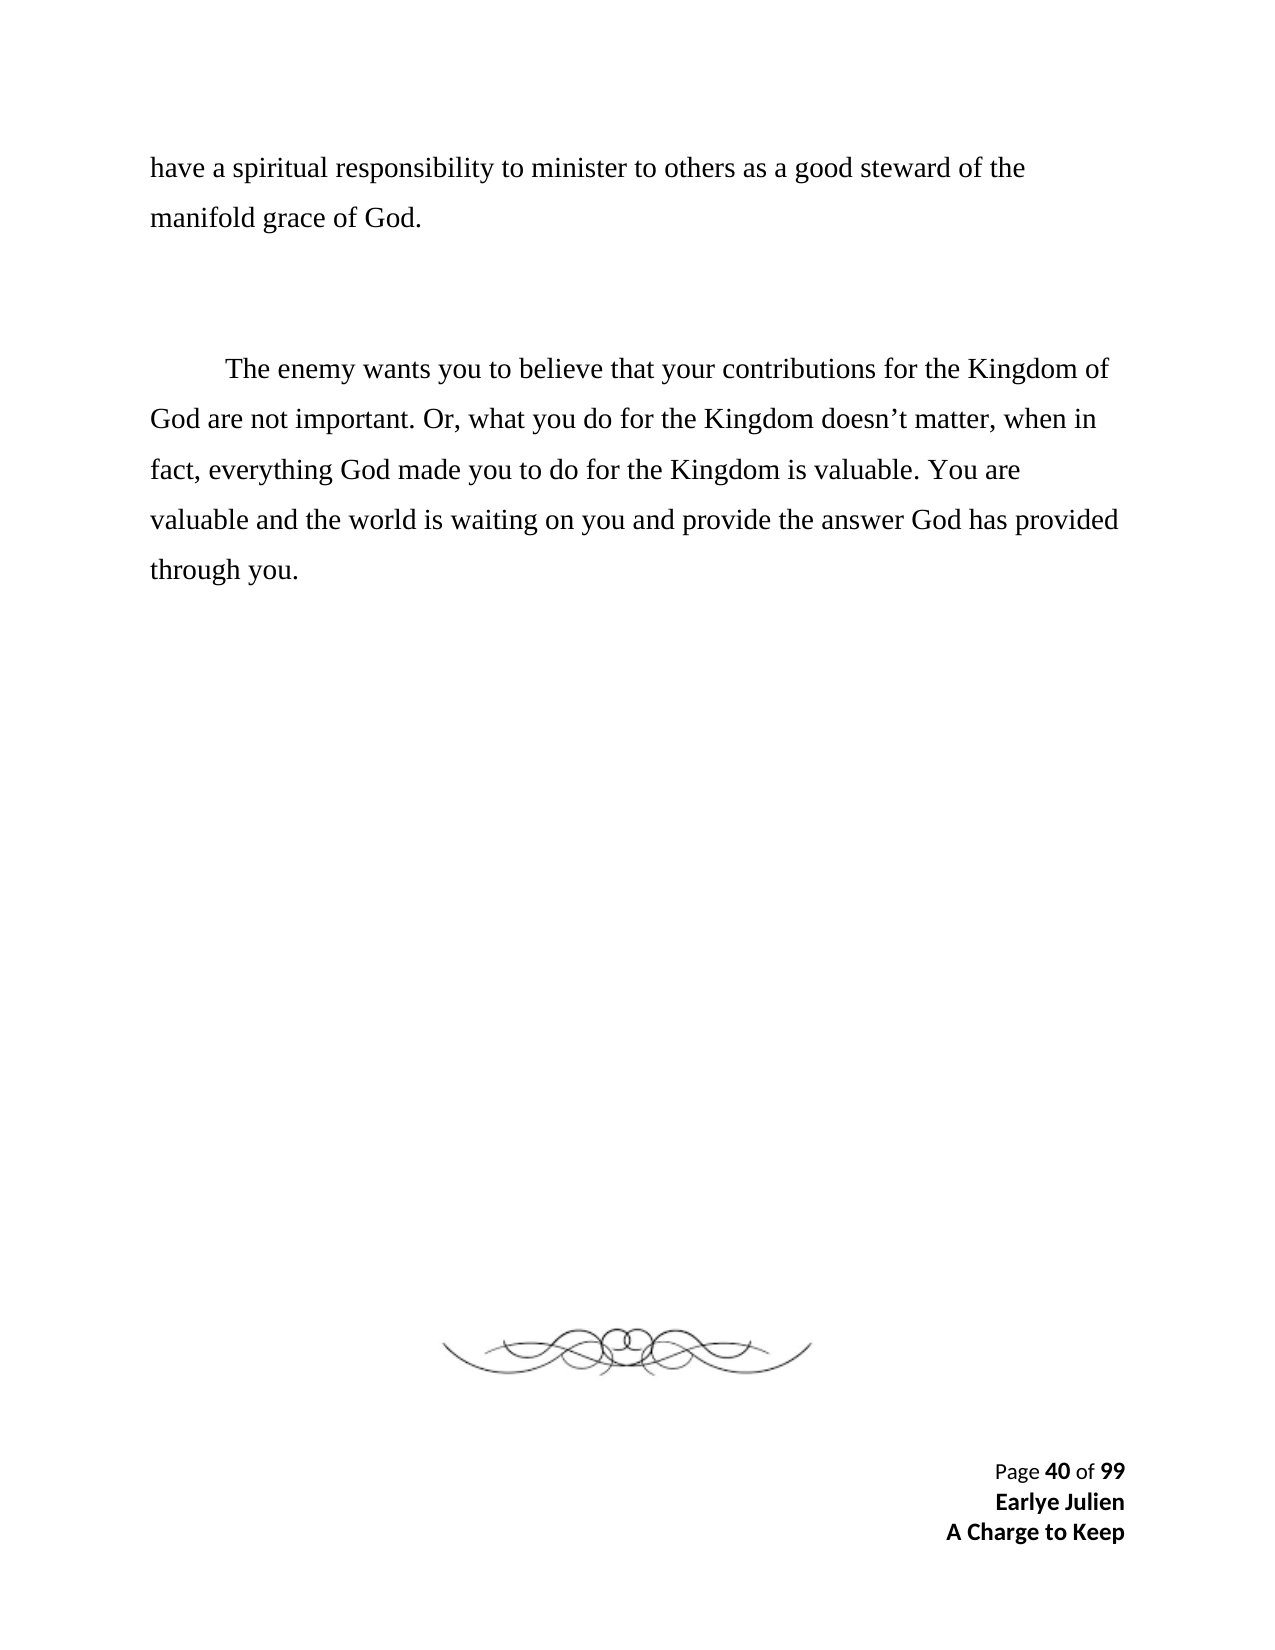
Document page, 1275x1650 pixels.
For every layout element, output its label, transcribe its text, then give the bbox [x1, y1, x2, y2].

text The enemy wants you to believe that your contributions for the Kingdom of God are not important. Or, what you do for the Kingdom doesn’t matter, when in fact, everything God made you to do for the Kingdom is valuable. You are valuable and the world is waiting on you and provide the answer God has provided through you. [150, 351, 1125, 586]
picture [422, 1308, 833, 1398]
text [150, 150, 1125, 234]
